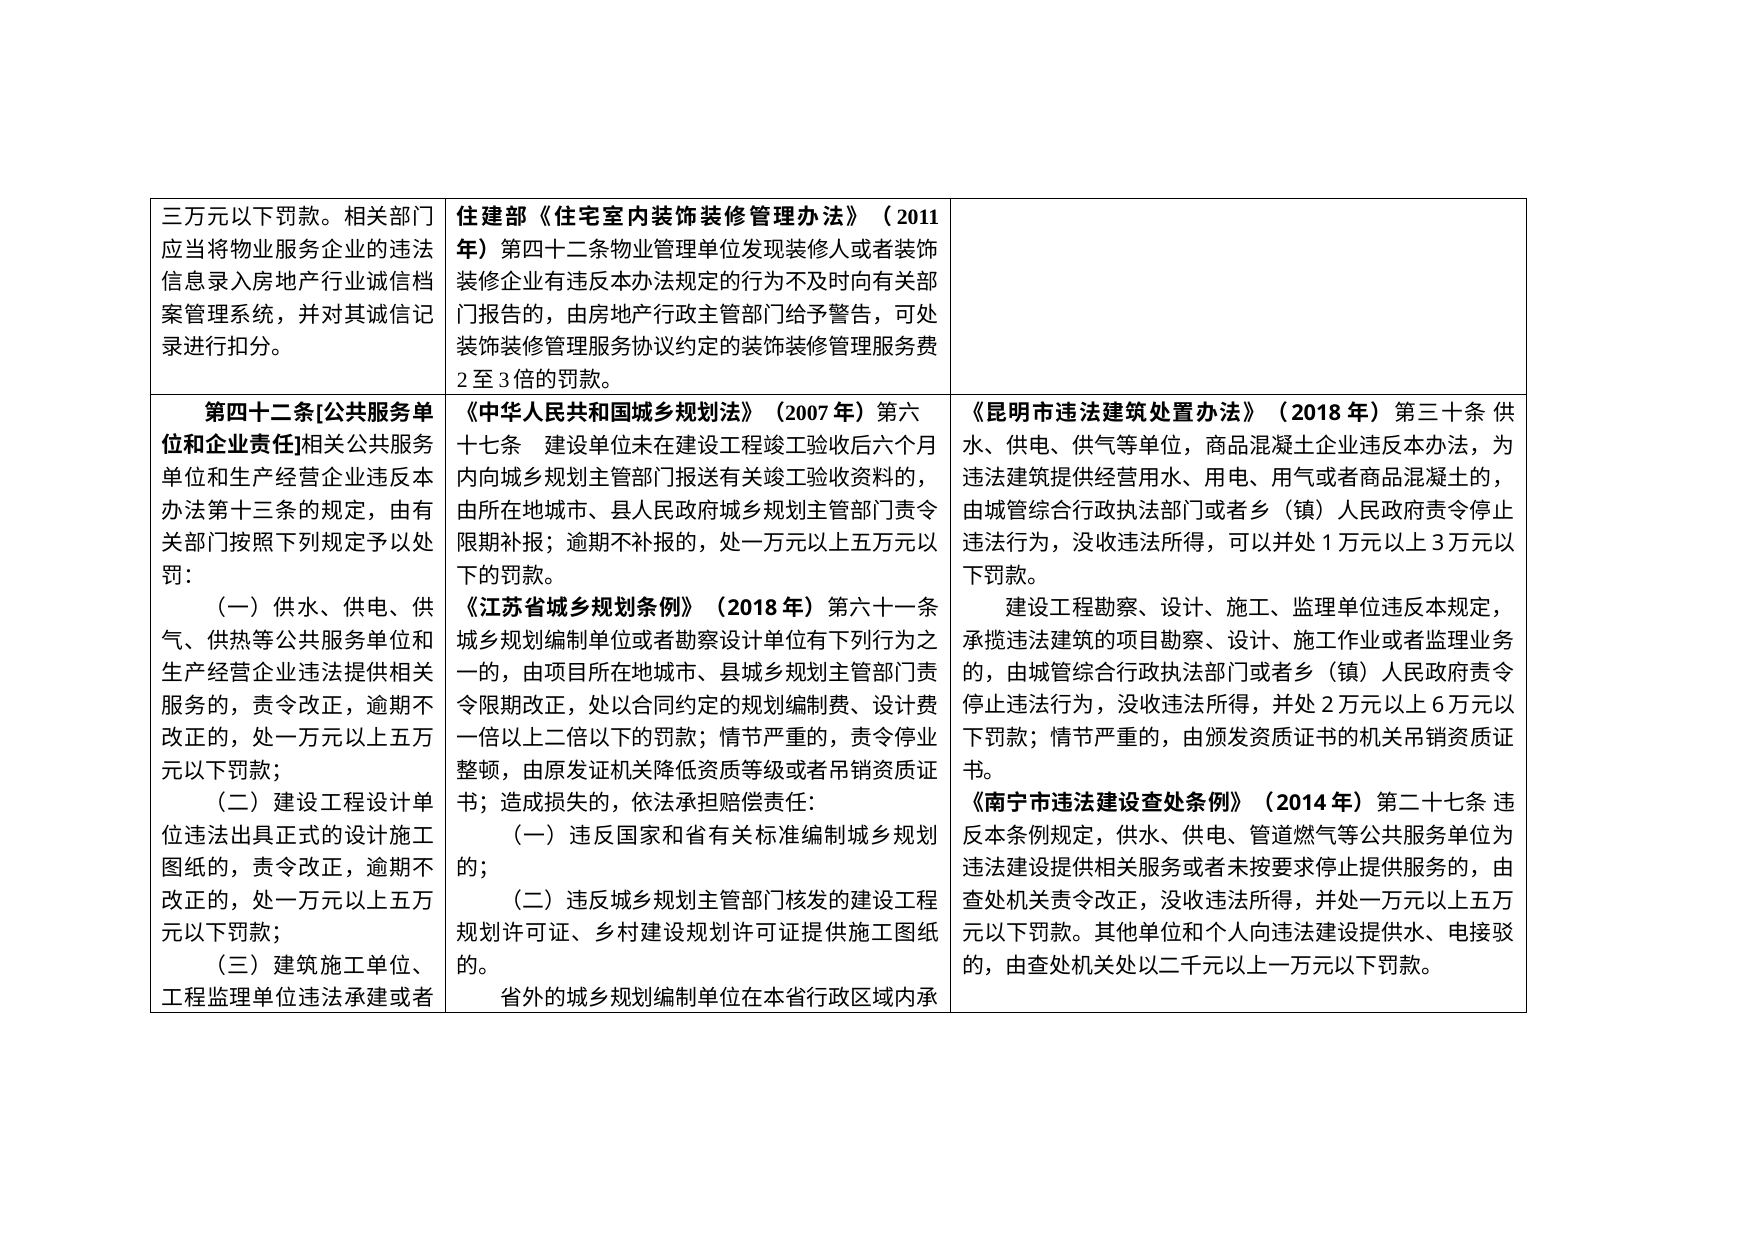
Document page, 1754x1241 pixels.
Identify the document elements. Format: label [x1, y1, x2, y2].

table_cell [446, 199, 950, 394]
table_cell [151, 199, 445, 394]
table_cell [951, 199, 1526, 394]
table_cell [151, 395, 445, 1012]
table_cell [951, 395, 1526, 1012]
table_cell [446, 395, 950, 1012]
